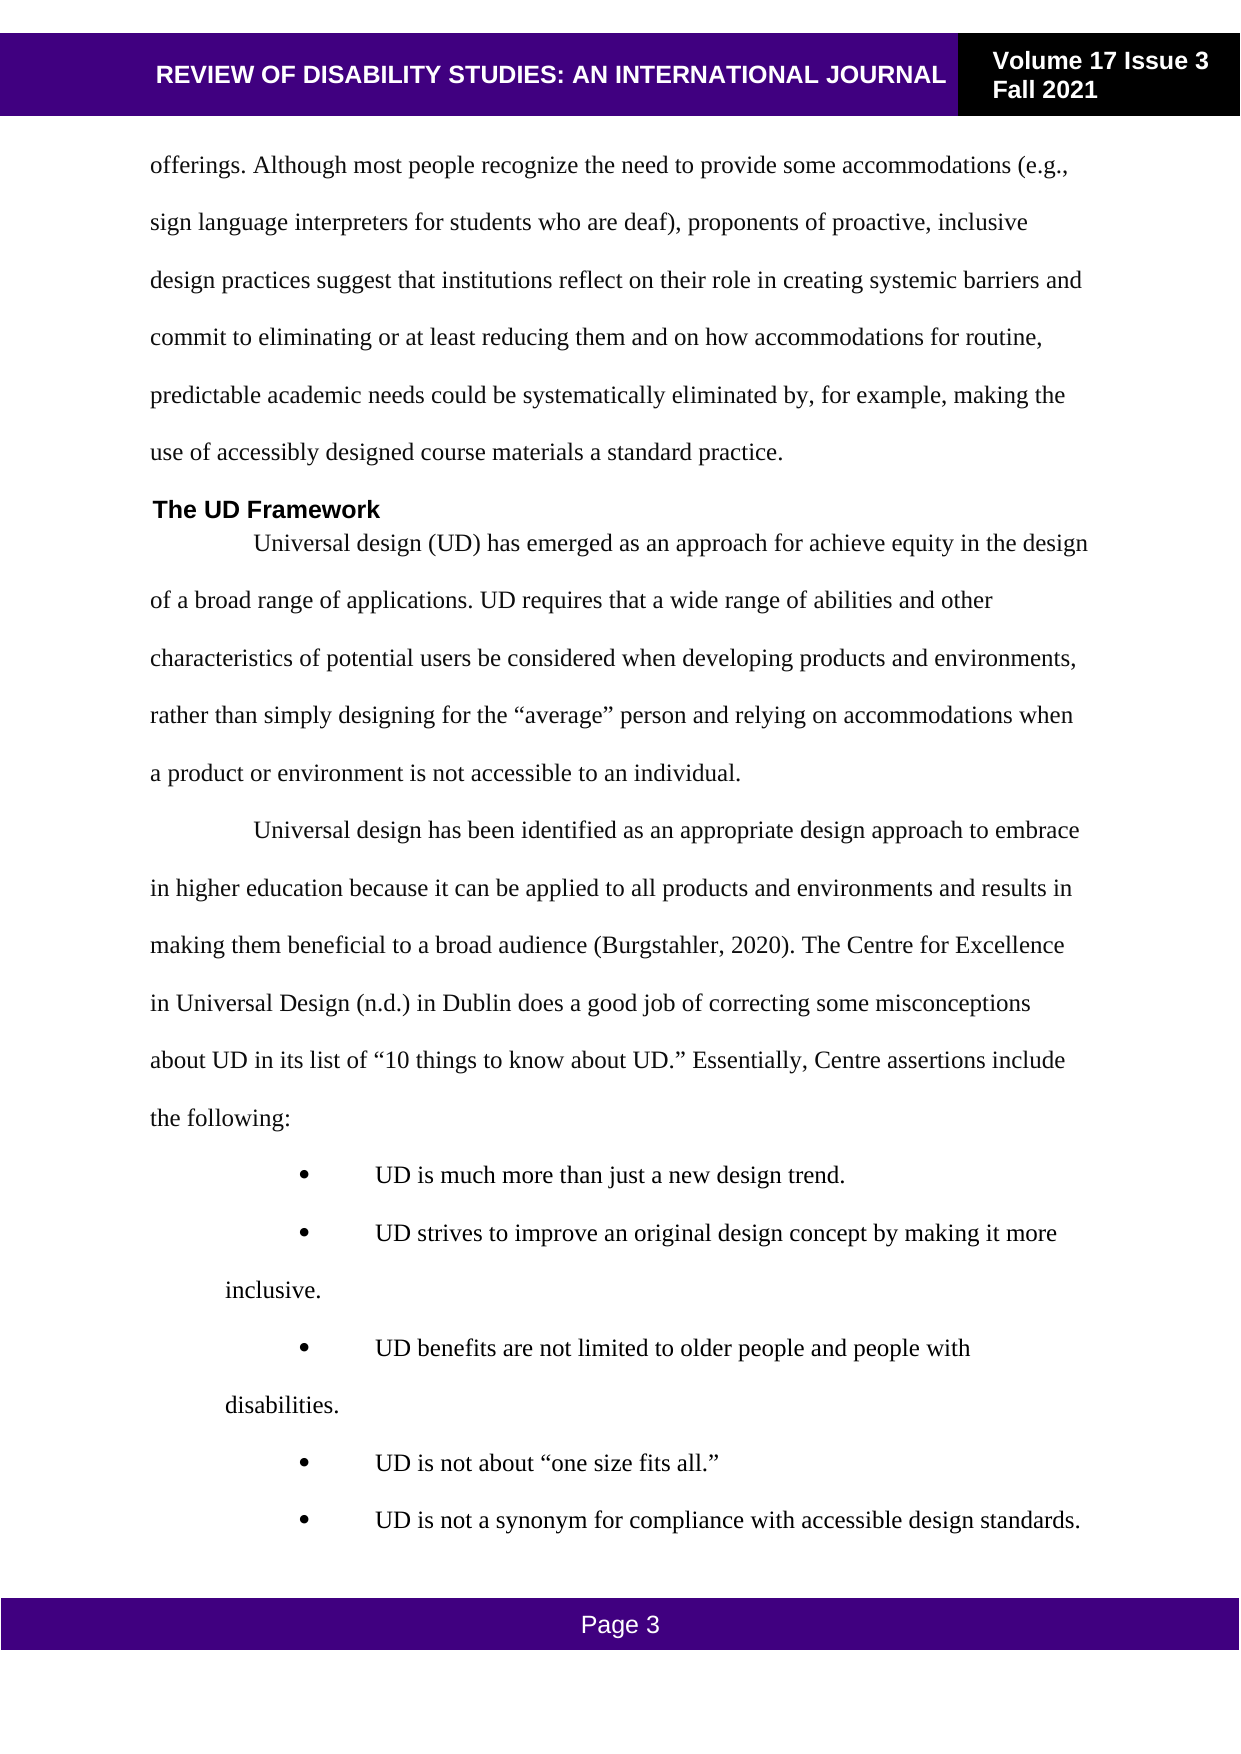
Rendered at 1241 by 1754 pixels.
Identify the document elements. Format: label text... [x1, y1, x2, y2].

subtitle The UD Framework [150, 495, 1090, 524]
text Universal design (UD) has emerged as an approach for achieve equity in the design of a broad range of applications. UD requires that a wide range of abilities and other characteristics of potential users be considered when developing products and environments, rather than simply designing for the “average” person and relying on accommodations when a product or environment is not accessible to an individual. [150, 528, 1090, 787]
list UD is not about “one size fits all.” [225, 1448, 1090, 1477]
list UD strives to improve an original design concept by making it more inclusive. [225, 1218, 1090, 1304]
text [150, 150, 1090, 466]
list UD is not a synonym for compliance with accessible design standards. [225, 1506, 1090, 1534]
text Universal design has been identified as an appropriate design approach to embrace in higher education because it can be applied to all products and environments and results in making them beneficial to a broad audience (Burgstahler, 2020). The Centre for Excellence in Universal Design (n.d.) in Dublin does a good job of correcting some misconceptions about UD in its list of “10 things to know about UD.” Essentially, Centre assertions include the following: [150, 816, 1090, 1132]
list UD benefits are not limited to older people and people with disabilities. [225, 1333, 1090, 1419]
list UD is much more than just a new design trend. [225, 1161, 1090, 1189]
